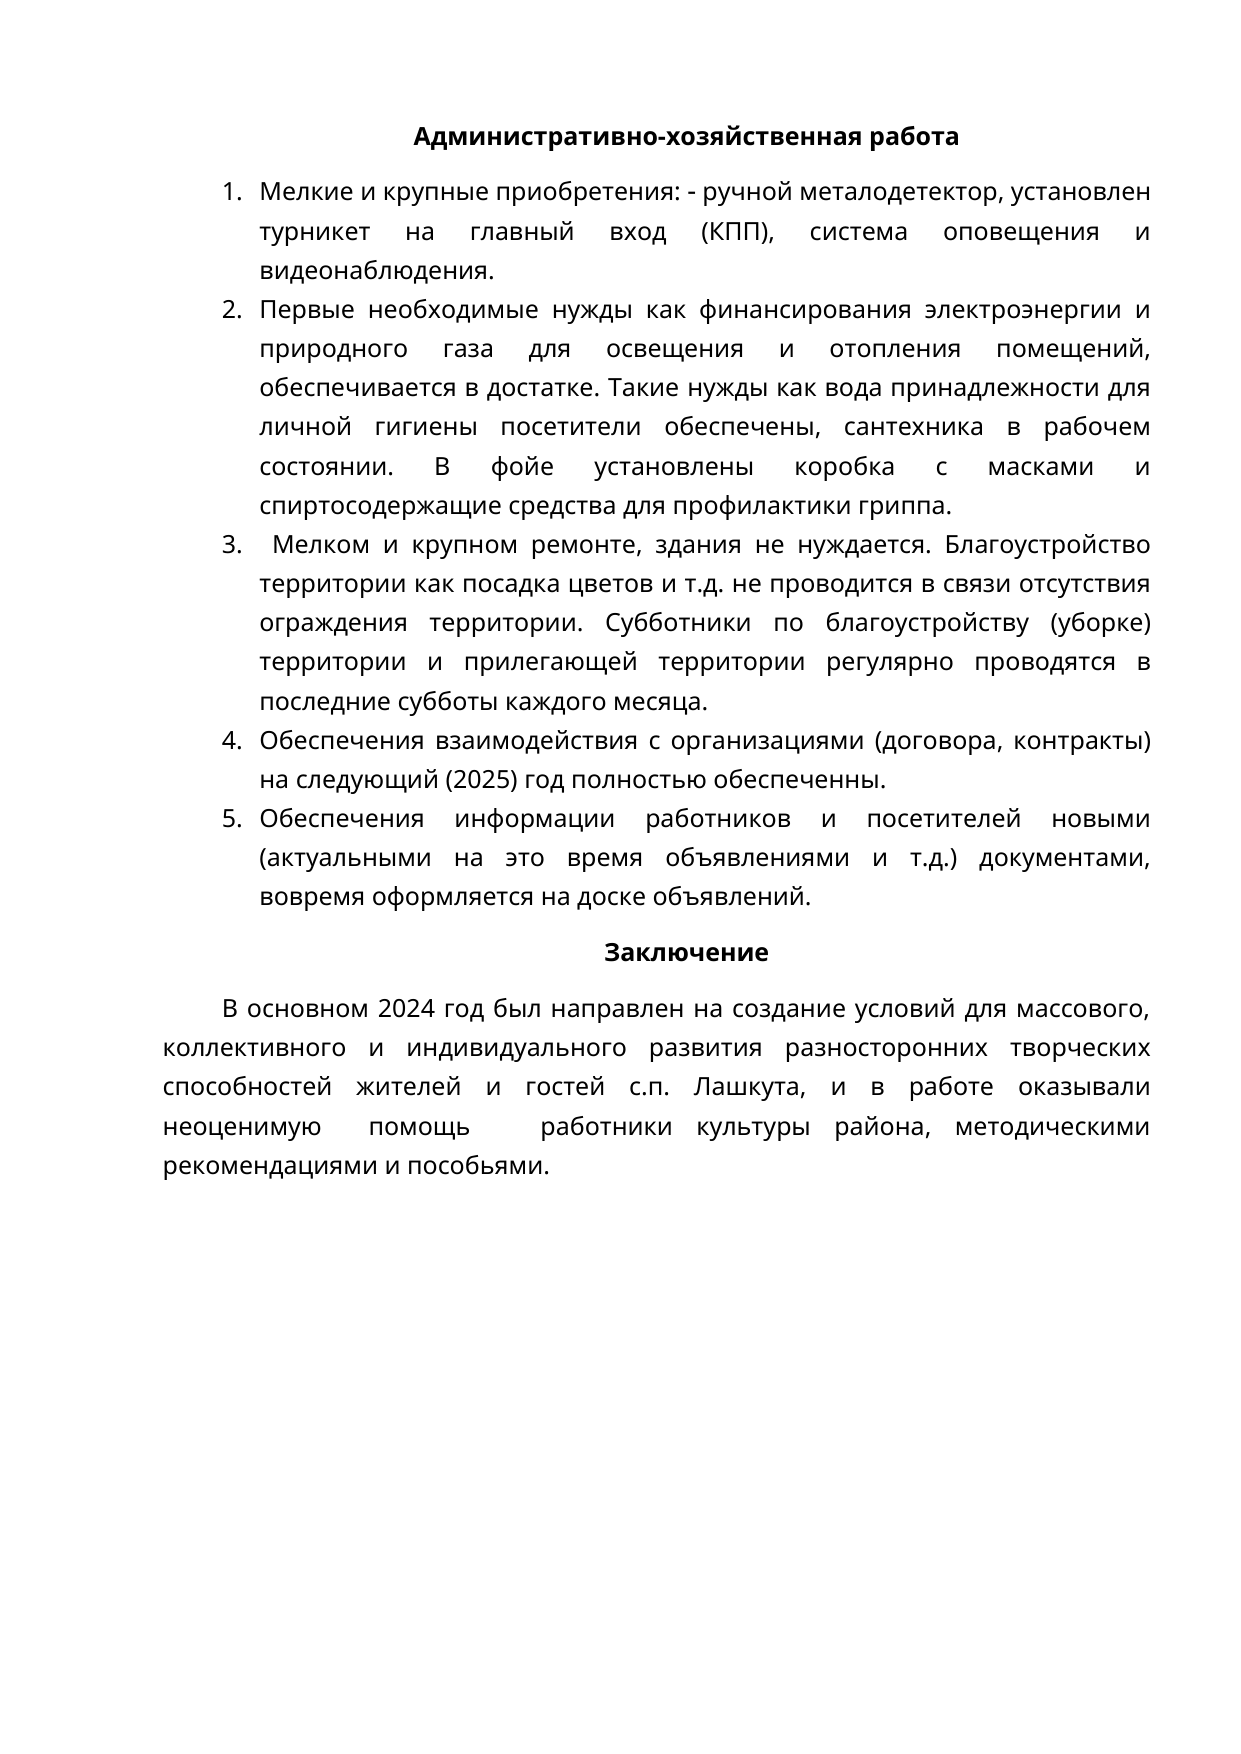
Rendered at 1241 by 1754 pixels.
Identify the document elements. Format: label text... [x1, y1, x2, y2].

text В основном 2024 год был направлен на создание условий для массового, коллективного и индивидуального развития разносторонних творческих способностей жителей и гостей с.п. Лашкута, и в работе оказывали неоценимую помощь работники культуры района, методическими рекомендациями и пособьями. [162, 991, 1152, 1181]
list Мелкие и крупные приобретения: ручной металодетектор, установлен турникет на главный вход (КПП), система оповещения и видеонаблюдения. [222, 174, 1152, 286]
list Мелком и крупном ремонте, здания не нуждается. Благоустройство территории как посадка цветов и т.д. не проводится в связи отсутствия ограждения территории. Субботники по благоустройству (уборке) территории и прилегающей территории регулярно проводятся в последние субботы каждого месяца. [222, 527, 1152, 717]
text Административно-хозяйственная работа [162, 118, 1152, 152]
list Первые необходимые нужды как финансирования электроэнергии и природного газа для освещения и отопления помещений, обеспечивается в достатке. Такие нужды как вода принадлежности для личной гигиены посетители обеспечены, сантехника в рабочем состоянии. В фойе установлены коробка с масками и спиртосодержащие средства для профилактики гриппа. [222, 292, 1152, 521]
list Обеспечения взаимодействия с организациями (договора, контракты) на следующий (2025) год полностью обеспеченны. [222, 722, 1152, 796]
text Заключение [162, 935, 1152, 969]
list Обеспечения информации работников и посетителей новыми (актуальными на это время объявлениями и т.д.) документами, вовремя оформляется на доске объявлений. [222, 801, 1152, 913]
